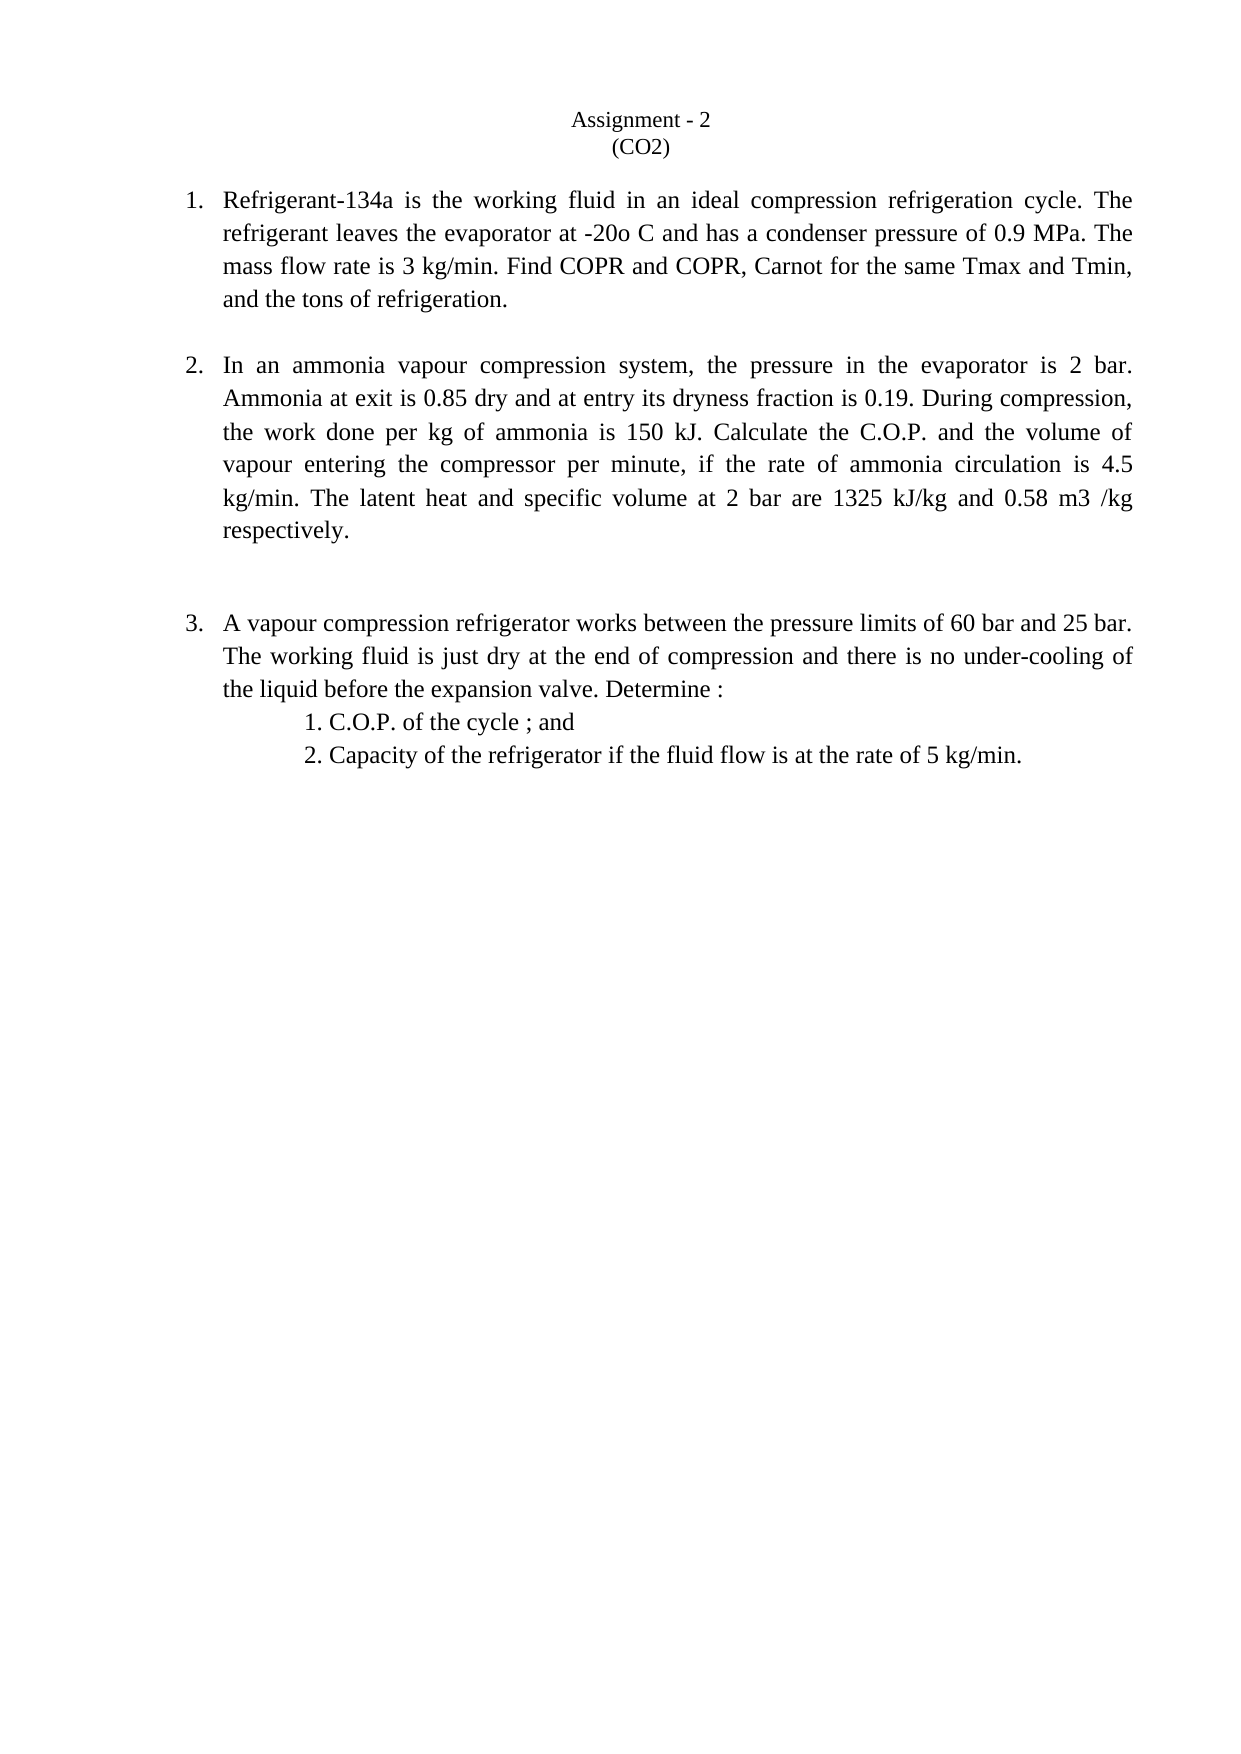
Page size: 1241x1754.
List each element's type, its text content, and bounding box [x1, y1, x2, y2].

list 2. Capacity of the refrigerator if the fluid flow is at the rate of 5 kg/min. [223, 740, 1134, 769]
text (CO2) [148, 133, 1134, 159]
list A vapour compression refrigerator works between the pressure limits of 60 bar and 25 bar. The working fluid is just dry at the end of compression and there is no under-cooling of the liquid before the expansion valve. Determine : [185, 608, 1134, 703]
list Refrigerant-134a is the working fluid in an ideal compression refrigeration cycle. The refrigerant leaves the evaporator at -20o C and has a condenser pressure of 0.9 MPa. The mass flow rate is 3 kg/min. Find COPR and COPR, Carnot for the same Tmax and Tmin, and the tons of refrigeration. [185, 185, 1134, 313]
text Assignment - 2 [148, 106, 1134, 133]
list In an ammonia vapour compression system, the pressure in the evaporator is 2 bar. Ammonia at exit is 0.85 dry and at entry its dryness fraction is 0.19. During compression, the work done per kg of ammonia is 150 kJ. Calculate the C.O.P. and the volume of vapour entering the compressor per minute, if the rate of ammonia circulation is 4.5 kg/min. The latent heat and specific volume at 2 bar are 1325 kJ/kg and 0.58 m3 /kg respectively. [185, 351, 1134, 544]
list 1. C.O.P. of the cycle ; and [223, 707, 1134, 736]
